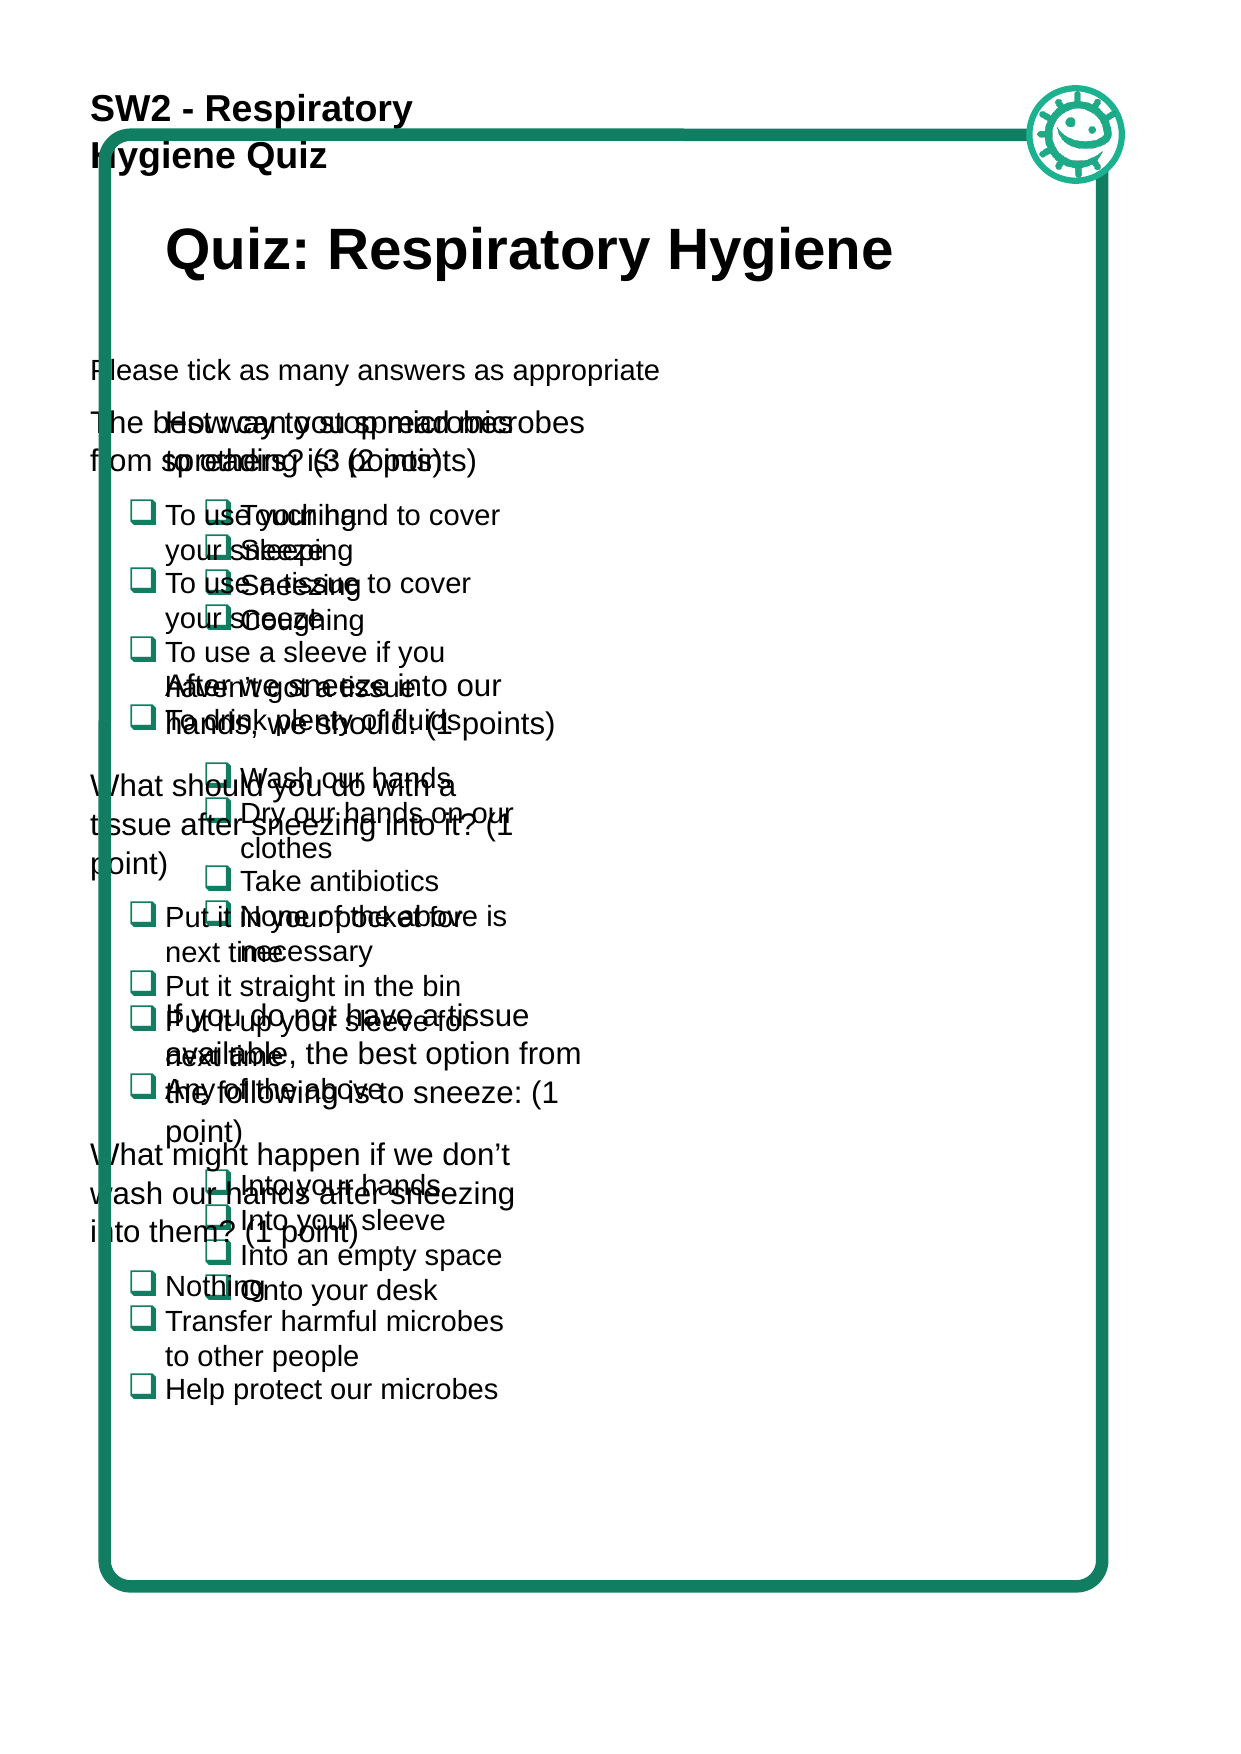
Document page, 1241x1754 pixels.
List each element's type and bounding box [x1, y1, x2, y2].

picture [1037, 91, 1116, 178]
